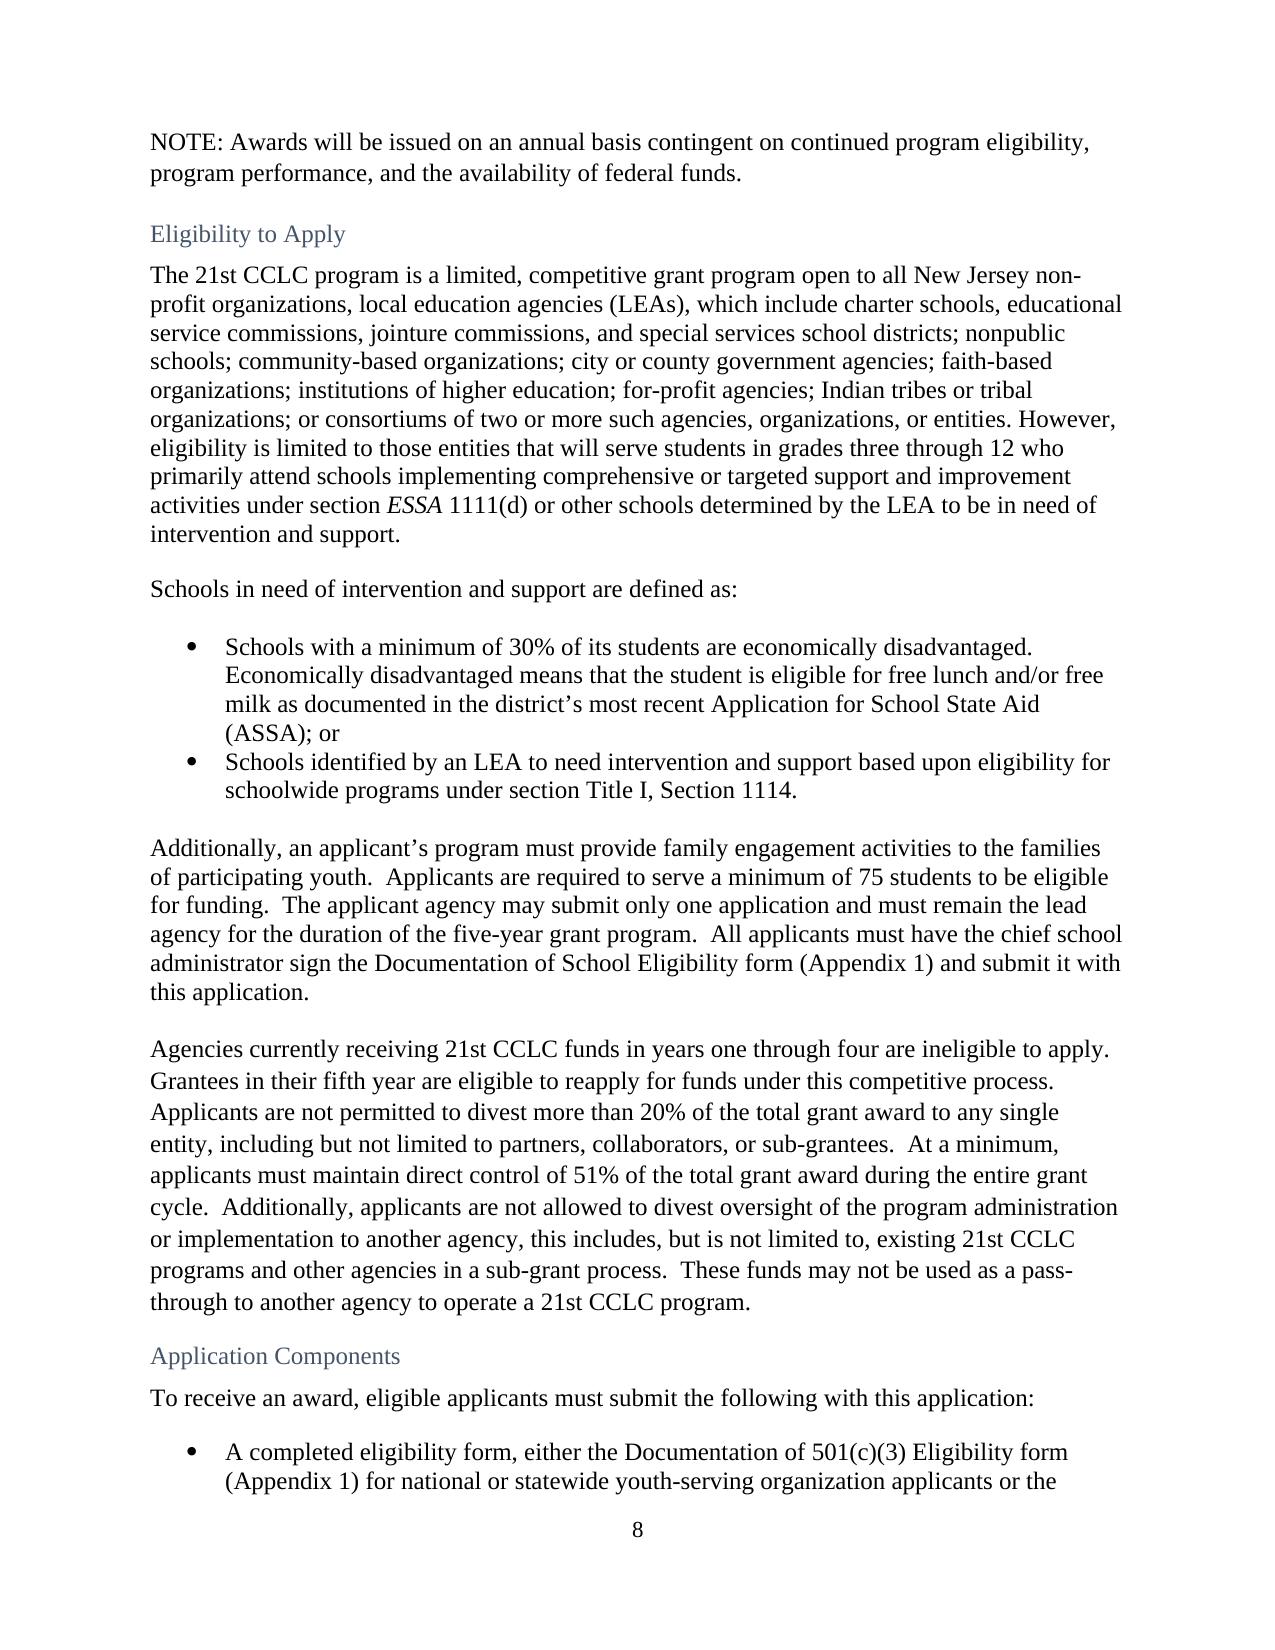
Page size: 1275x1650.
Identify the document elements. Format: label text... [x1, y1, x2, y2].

text To receive an award, eligible applicants must submit the following with this application: [150, 1383, 1125, 1411]
subtitle Application Components [150, 1341, 1125, 1370]
list Schools with a minimum of 30% of its students are economically disadvantaged. Economically disadvantaged means that the student is eligible for free lunch and/or free milk as documented in the district’s most recent Application for School State Aid (ASSA); or [187, 632, 1125, 747]
text Additionally, an applicant’s program must provide family engagement activities to the families of participating youth. Applicants are required to serve a minimum of 75 students to be eligible for funding. The applicant agency may submit only one application and must remain the lead agency for the duration of the five-year grant program. All applicants must have the chief school administrator sign the Documentation of School Eligibility form (Appendix 1) and submit it with this application. [150, 833, 1125, 1006]
text NOTE: Awards will be issued on an annual basis contingent on continued program eligibility, program performance, and the availability of federal funds. [150, 127, 1125, 187]
text The 21st CCLC program is a limited, competitive grant program open to all New Jersey non-profit organizations, local education agencies (LEAs), which include charter schools, educational service commissions, jointure commissions, and special services school districts; nonpublic schools; community-based organizations; city or county government agencies; faith-based organizations; institutions of higher education; for-profit agencies; Indian tribes or tribal organizations; or consortiums of two or more such agencies, organizations, or entities. However, eligibility is limited to those entities that will serve students in grades three through 12 who primarily attend schools implementing comprehensive or targeted support and improvement activities under section ESSA 1111(d) or other schools determined by the LEA to be in need of intervention and support. [150, 260, 1125, 548]
subtitle Eligibility to Apply [150, 219, 1125, 248]
list Schools identified by an LEA to need intervention and support based upon eligibility for schoolwide programs under section Title I, Section 1114. [187, 747, 1125, 804]
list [187, 1437, 1125, 1494]
text Agencies currently receiving 21st CCLC funds in years one through four are ineligible to apply. Grantees in their fifth year are eligible to reapply for funds under this competitive process. Applicants are not permitted to divest more than 20% of the total grant award to any single entity, including but not limited to partners, collaborators, or sub-grantees. At a minimum, applicants must maintain direct control of 51% of the total grant award during the entire grant cycle. Additionally, applicants are not allowed to divest oversight of the program administration or implementation to another agency, this includes, but is not limited to, existing 21st CCLC programs and other agencies in a sub-grant process. These funds may not be used as a pass-through to another agency to operate a 21st CCLC program. [150, 1034, 1125, 1316]
text Schools in need of intervention and support are defined as: [150, 574, 1125, 603]
